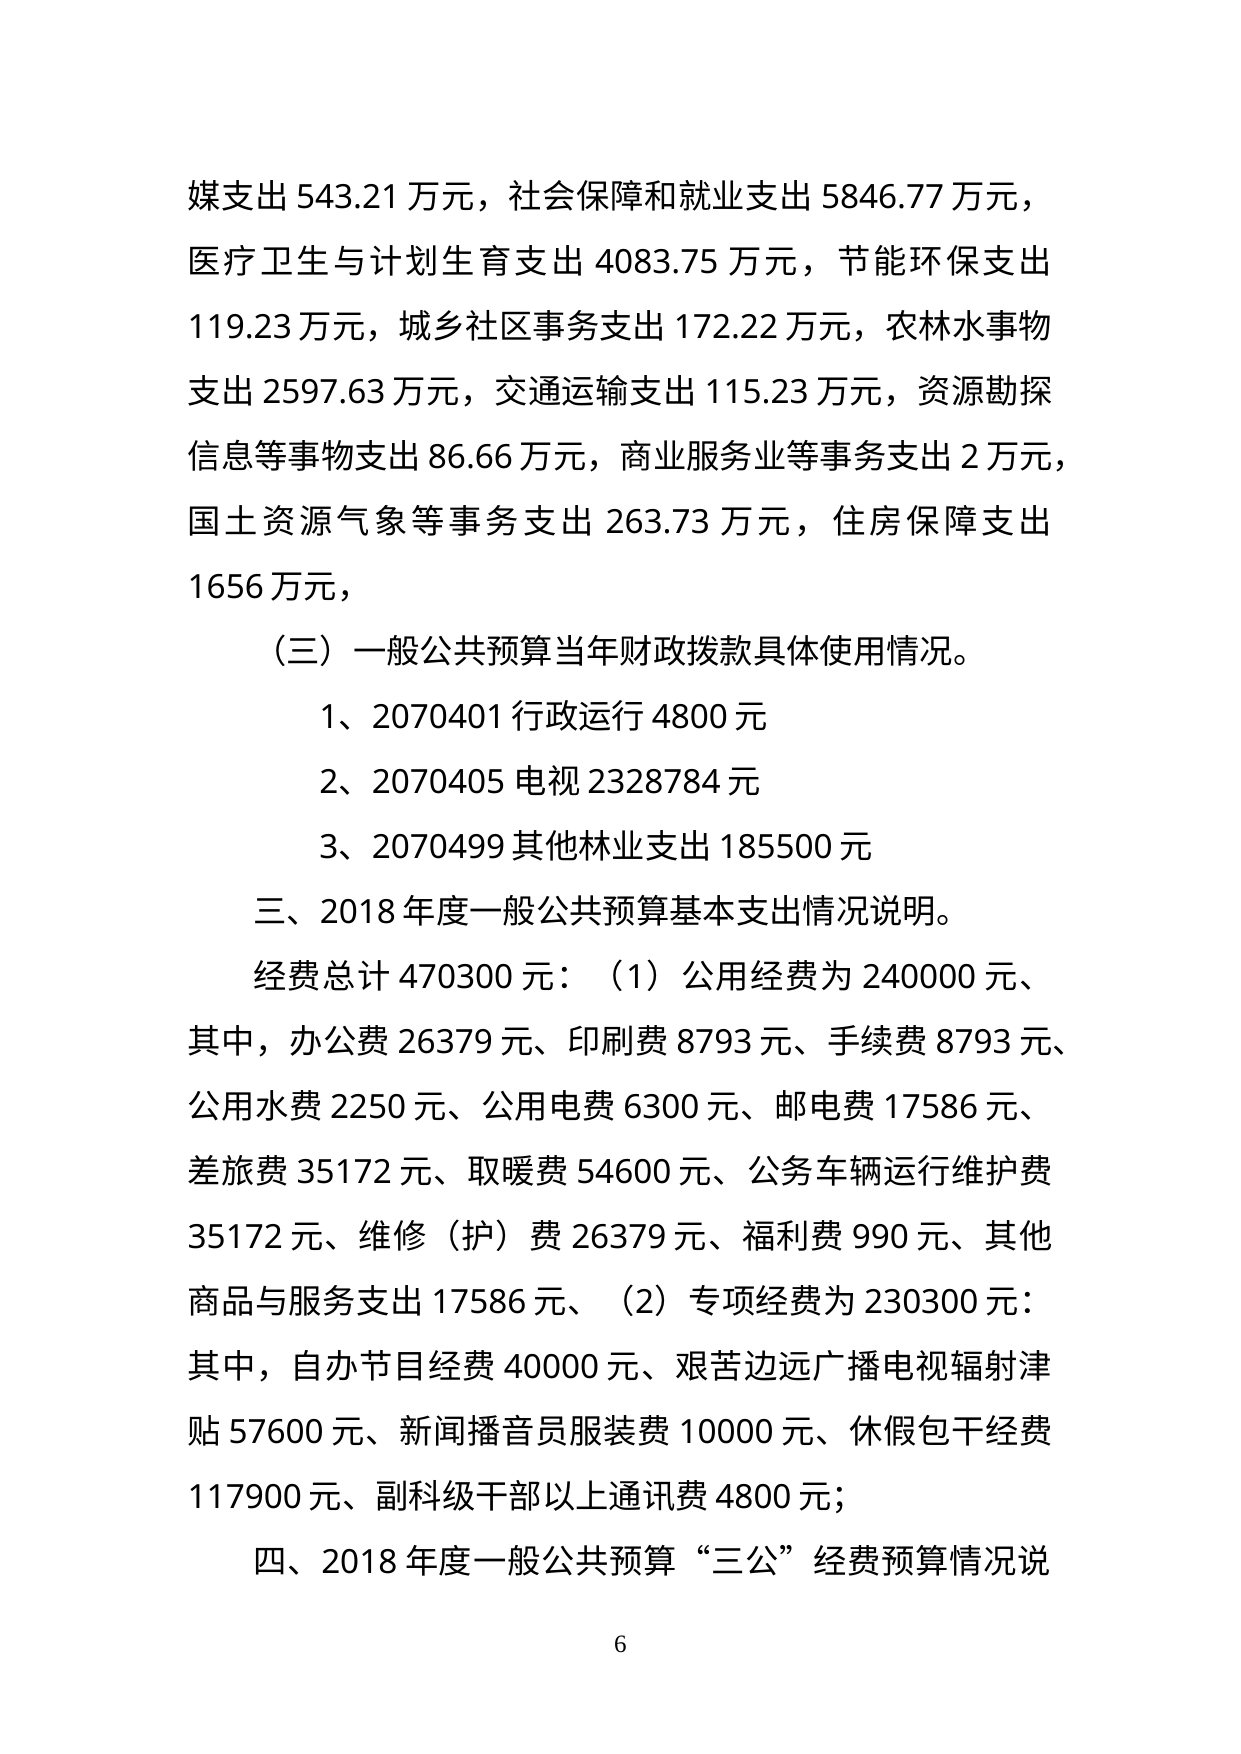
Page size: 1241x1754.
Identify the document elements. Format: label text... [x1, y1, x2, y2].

text 1、2070401行政运行4800元 [187, 682, 1053, 747]
text 经费总计470300元：（1）公用经费为240000元、其中，办公费26379元、印刷费8793元、手续费8793元、公用水费2250元、公用电费6300元、邮电费17586元、差旅费35172元、取暖费54600元、公务车辆运行维护费35172元、维修（护）费26379元、福利费990元、其他商品与服务支出17586元、（2）专项经费为230300元：其中，自办节目经费40000元、艰苦边远广播电视辐射津贴57600元、新闻播音员服装费10000元、休假包干经费117900元、副科级干部以上通讯费4800元； [187, 942, 1053, 1527]
text 3、2070499其他林业支出185500元 [187, 812, 1053, 877]
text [187, 1527, 1053, 1592]
text 三、2018年度一般公共预算基本支出情况说明。 [187, 877, 1053, 942]
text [187, 162, 1053, 617]
text 2、2070405 电视2328784元 [187, 747, 1053, 812]
text （三）一般公共预算当年财政拨款具体使用情况。 [187, 617, 1053, 682]
